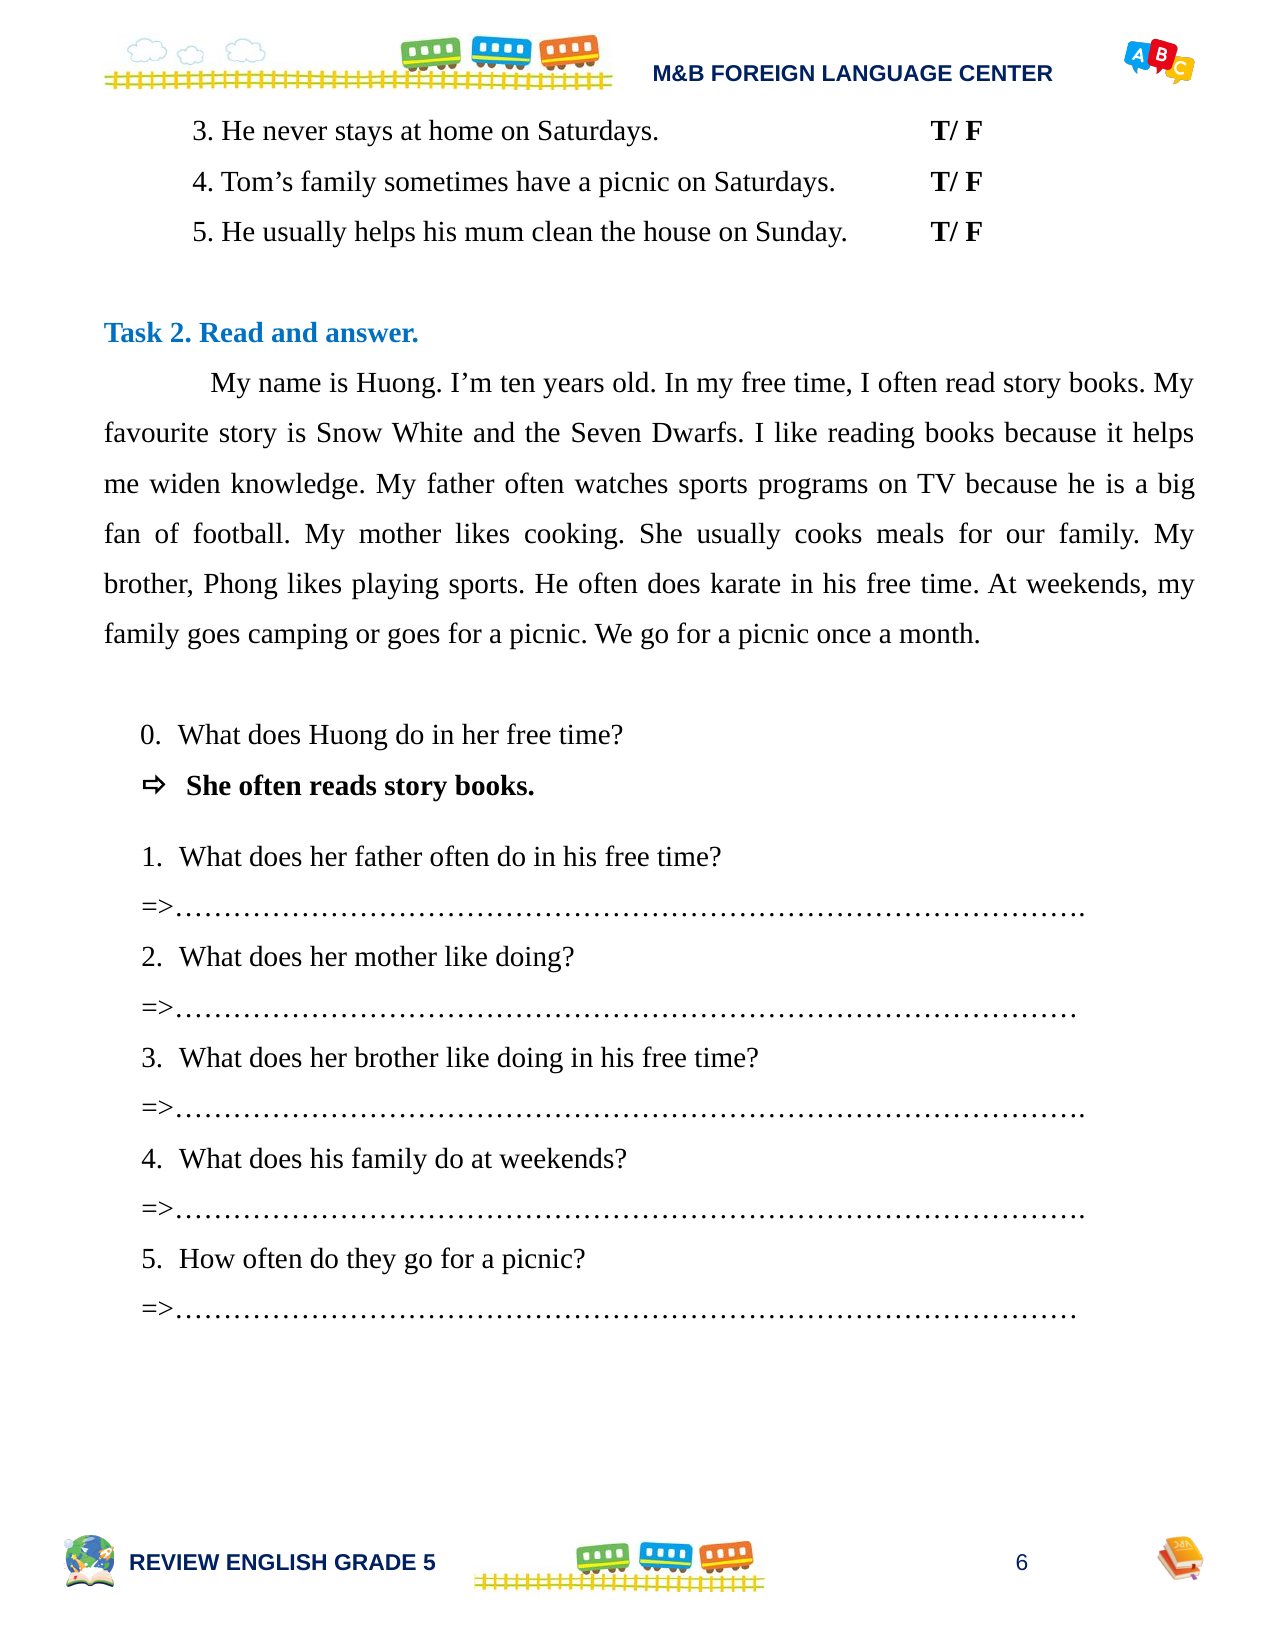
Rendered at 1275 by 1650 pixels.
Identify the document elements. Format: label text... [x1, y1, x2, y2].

text Task 2. Read and answer. [103, 315, 1196, 348]
text =>…………………………………………………………………………………. [103, 1191, 1196, 1224]
list What does his family do at weekends? [103, 1141, 1196, 1174]
text 5. He usually helps his mum clean the house on Sunday. T/ F [103, 214, 1196, 248]
picture [1129, 33, 1198, 87]
list What does her brother like doing in his free time? [103, 1040, 1196, 1074]
list What does her father often do in his free time? [103, 839, 1196, 872]
text =>…………………………………………………………………………………. [103, 889, 1196, 923]
picture [474, 1541, 767, 1592]
text =>………………………………………………………………………………… [103, 1292, 1196, 1325]
list What does her mother like doing? [103, 939, 1196, 973]
picture [1122, 63, 1135, 74]
picture [1133, 49, 1143, 61]
text =>………………………………………………………………………………… [103, 990, 1196, 1023]
picture [101, 33, 615, 90]
text =>…………………………………………………………………………………. [103, 1090, 1196, 1124]
list What does Huong do in her free time? [140, 717, 1196, 751]
text My name is Huong. I’m ten years old. In my free time, I often read story books. My favourite story is Snow White and the Seven Dwarfs. I like reading books because it helps me widen knowledge. My father often watches sports programs on TV because he is a big fan of football. My mother likes cooking. She usually cooks meals for our family. My brother, Phong likes playing sports. He often does karate in his free time. At weekends, my family goes camping or goes for a picnic. We go for a picnic once a month. [103, 365, 1196, 650]
list She often reads story books. [141, 768, 1196, 801]
text 4. Tom’s family sometimes have a picnic on Saturdays. T/ F [103, 164, 1196, 197]
text 3. He never stays at home on Saturdays. T/ F [103, 113, 1196, 147]
list How often do they go for a picnic? [103, 1241, 1196, 1275]
picture [1153, 1531, 1208, 1585]
picture [63, 1535, 114, 1587]
